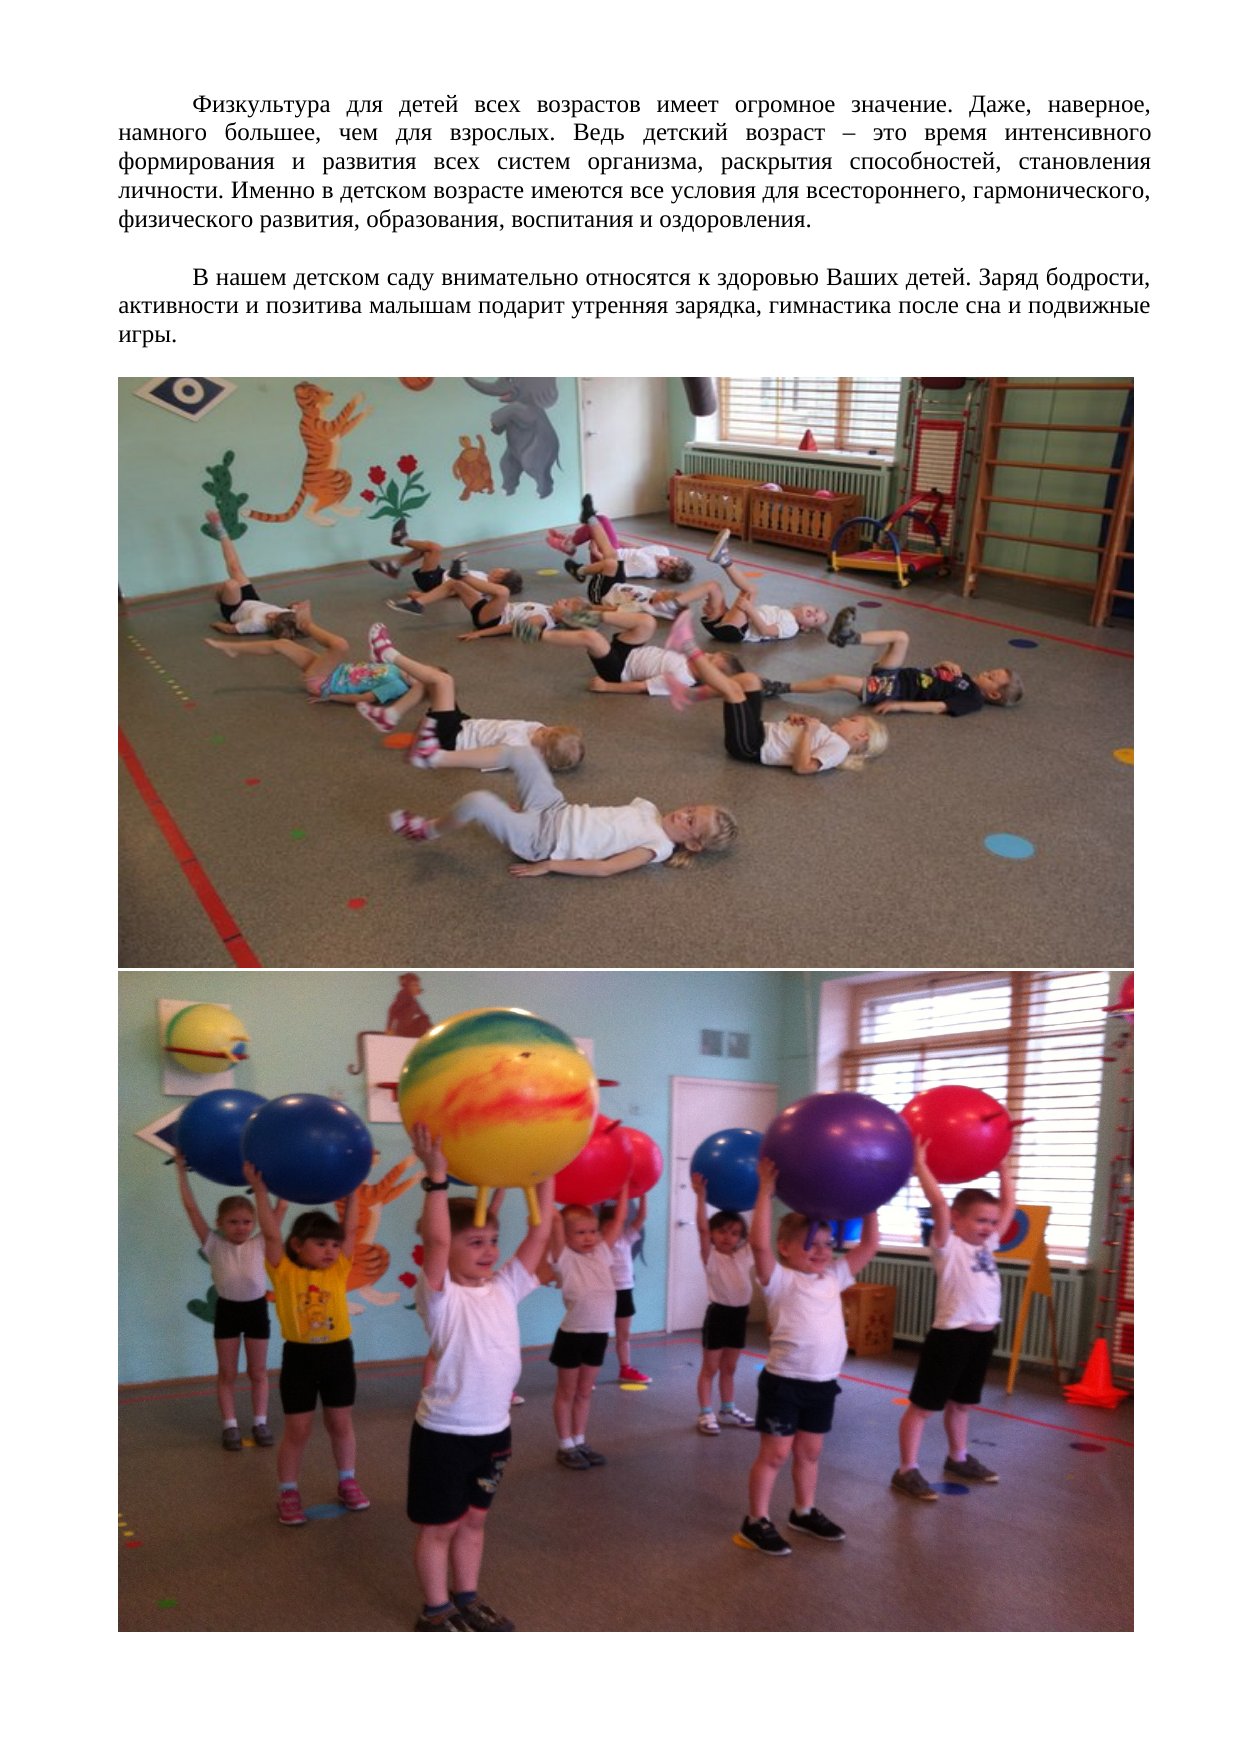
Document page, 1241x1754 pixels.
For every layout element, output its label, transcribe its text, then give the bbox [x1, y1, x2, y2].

text Физкультура для детей всех возрастов имеет огромное значение. Даже, наверное, намного большее, чем для взрослых. Ведь детский возраст – это время интенсивного формирования и развития всех систем организма, раскрытия способностей, становления личности. Именно в детском возрасте имеются все условия для всестороннего, гармонического, физического развития, образования, воспитания и оздоровления. [118, 89, 1152, 232]
picture [118, 971, 1134, 1632]
picture [118, 377, 1134, 968]
text В нашем детском саду внимательно относятся к здоровью Ваших детей. Заряд бодрости, активности и позитива малышам подарит утренняя зарядка, гимнастика после сна и подвижные игры. [118, 262, 1152, 348]
